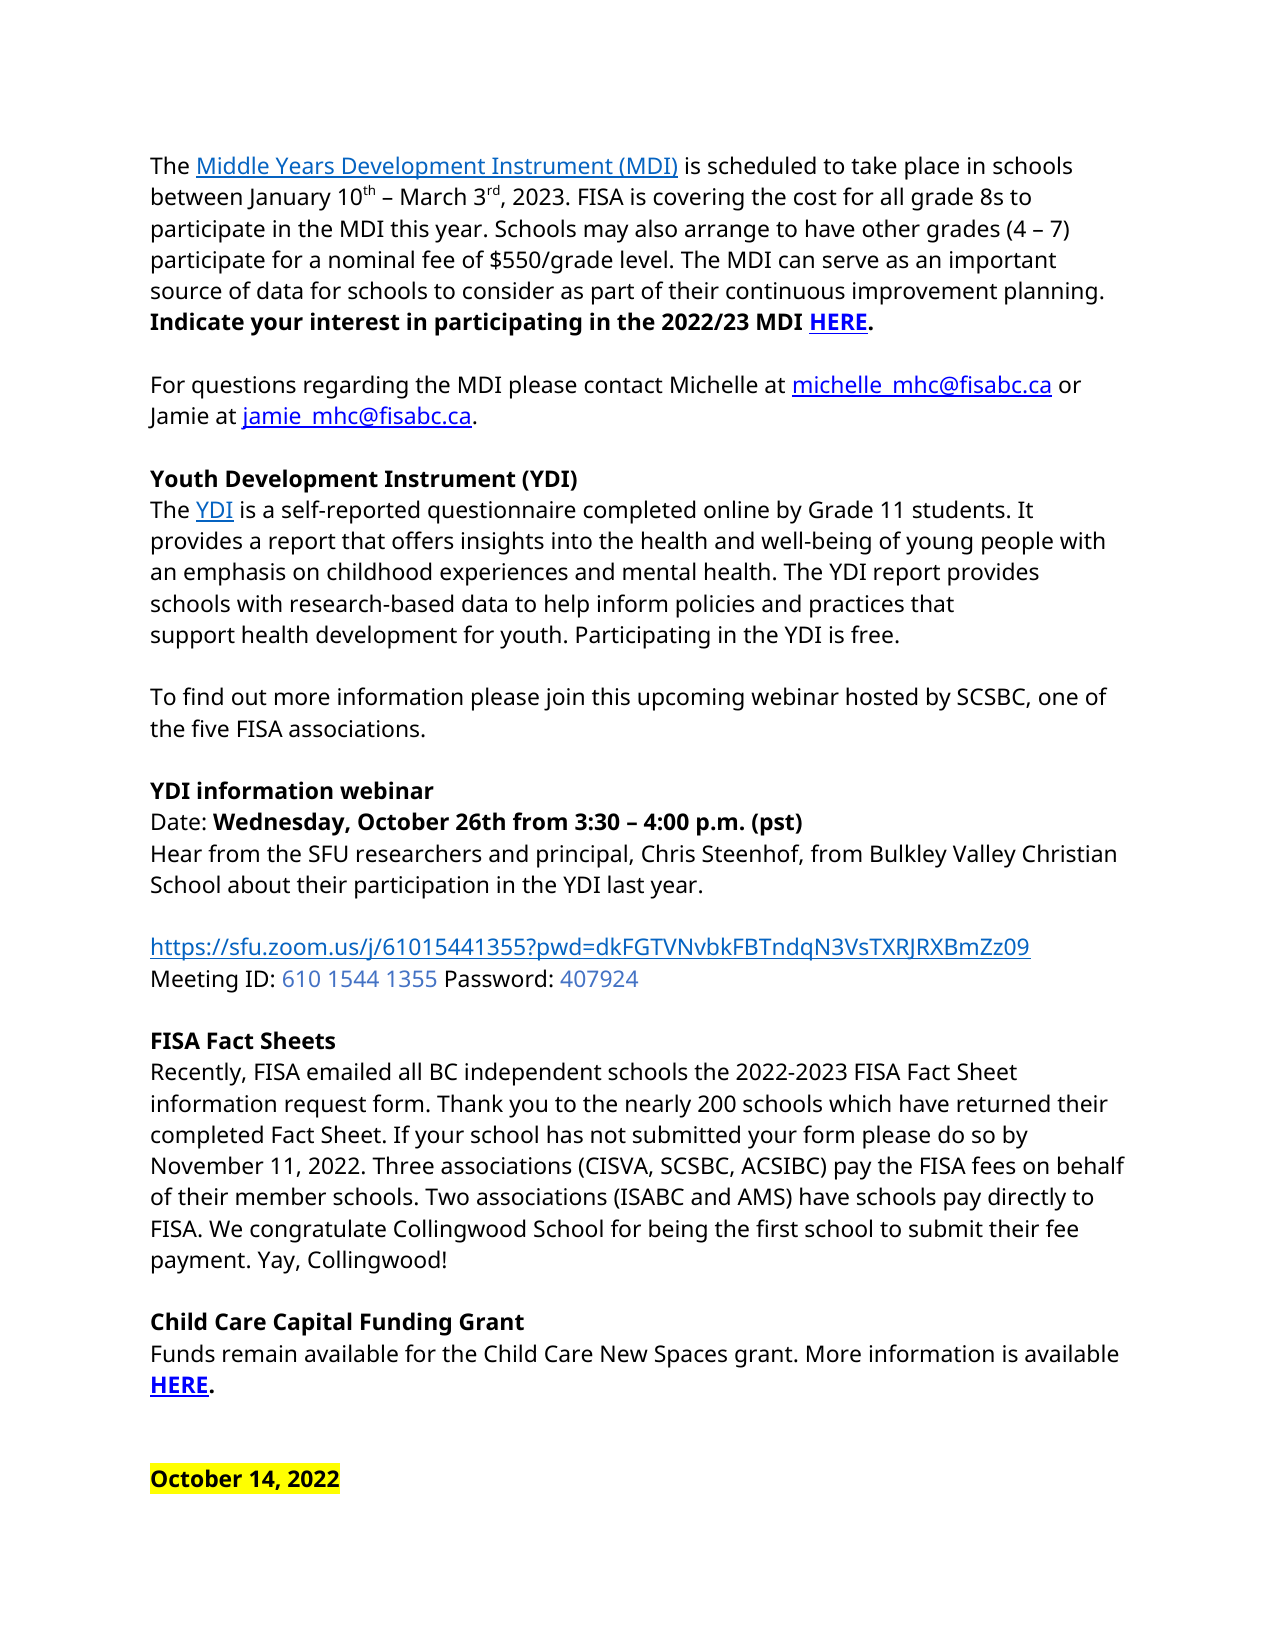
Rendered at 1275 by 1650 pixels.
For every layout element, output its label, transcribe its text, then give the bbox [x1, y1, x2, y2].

text For questions regarding the MDI please contact Michelle at michelle_mhc@fisabc.ca or Jamie at jamie_mhc@fisabc.ca. [150, 369, 1125, 431]
text Meeting ID: 610 1544 1355 Password: 407924 [150, 962, 1125, 994]
text Youth Development Instrument (YDI) [150, 462, 1125, 494]
text YDI information webinar [150, 775, 1125, 806]
text Funds remain available for the Child Care New Spaces grant. More information is available HERE. [150, 1337, 1125, 1400]
text October 14, 2022 [150, 1462, 1125, 1494]
text FISA Fact Sheets [150, 1025, 1125, 1056]
text https://sfu.zoom.us/j/61015441355?pwd=dkFGTVNvbkFBTndqN3VsTXRJRXBmZz09 [150, 931, 1125, 962]
text Child Care Capital Funding Grant [150, 1306, 1125, 1337]
text Date: Wednesday, October 26th from 3:30 – 4:00 p.m. (pst) [150, 806, 1125, 837]
text The YDI is a self-reported questionnaire completed online by Grade 11 students. It provides a report that offers insights into the health and well-being of young people with an emphasis on childhood experiences and mental health. The YDI report provides schools with research-based data to help inform policies and practices that [150, 494, 1125, 619]
text Hear from the SFU researchers and principal, Chris Steenhof, from Bulkley Valley Christian School about their participation in the YDI last year. [150, 837, 1125, 900]
text The Middle Years Development Instrument (MDI) is scheduled to take place in schools between January 10th – March 3rd, 2023. FISA is covering the cost for all grade 8s to participate in the MDI this year. Schools may also arrange to have other grades (4 – 7) participate for a nominal fee of $550/grade level. The MDI can serve as an important source of data for schools to consider as part of their continuous improvement planning. Indicate your interest in participating in the 2022/23 MDI HERE. [150, 150, 1125, 337]
text Recently, FISA emailed all BC independent schools the 2022-2023 FISA Fact Sheet information request form. Thank you to the nearly 200 schools which have returned their completed Fact Sheet. If your school has not submitted your form please do so by November 11, 2022. Three associations (CISVA, SCSBC, ACSIBC) pay the FISA fees on behalf of their member schools. Two associations (ISABC and AMS) have schools pay directly to FISA. We congratulate Collingwood School for being the first school to submit their fee payment. Yay, Collingwood! [150, 1056, 1125, 1275]
text support health development for youth. Participating in the YDI is free. [150, 619, 1125, 650]
text To find out more information please join this upcoming webinar hosted by SCSBC, one of the five FISA associations. [150, 681, 1125, 744]
